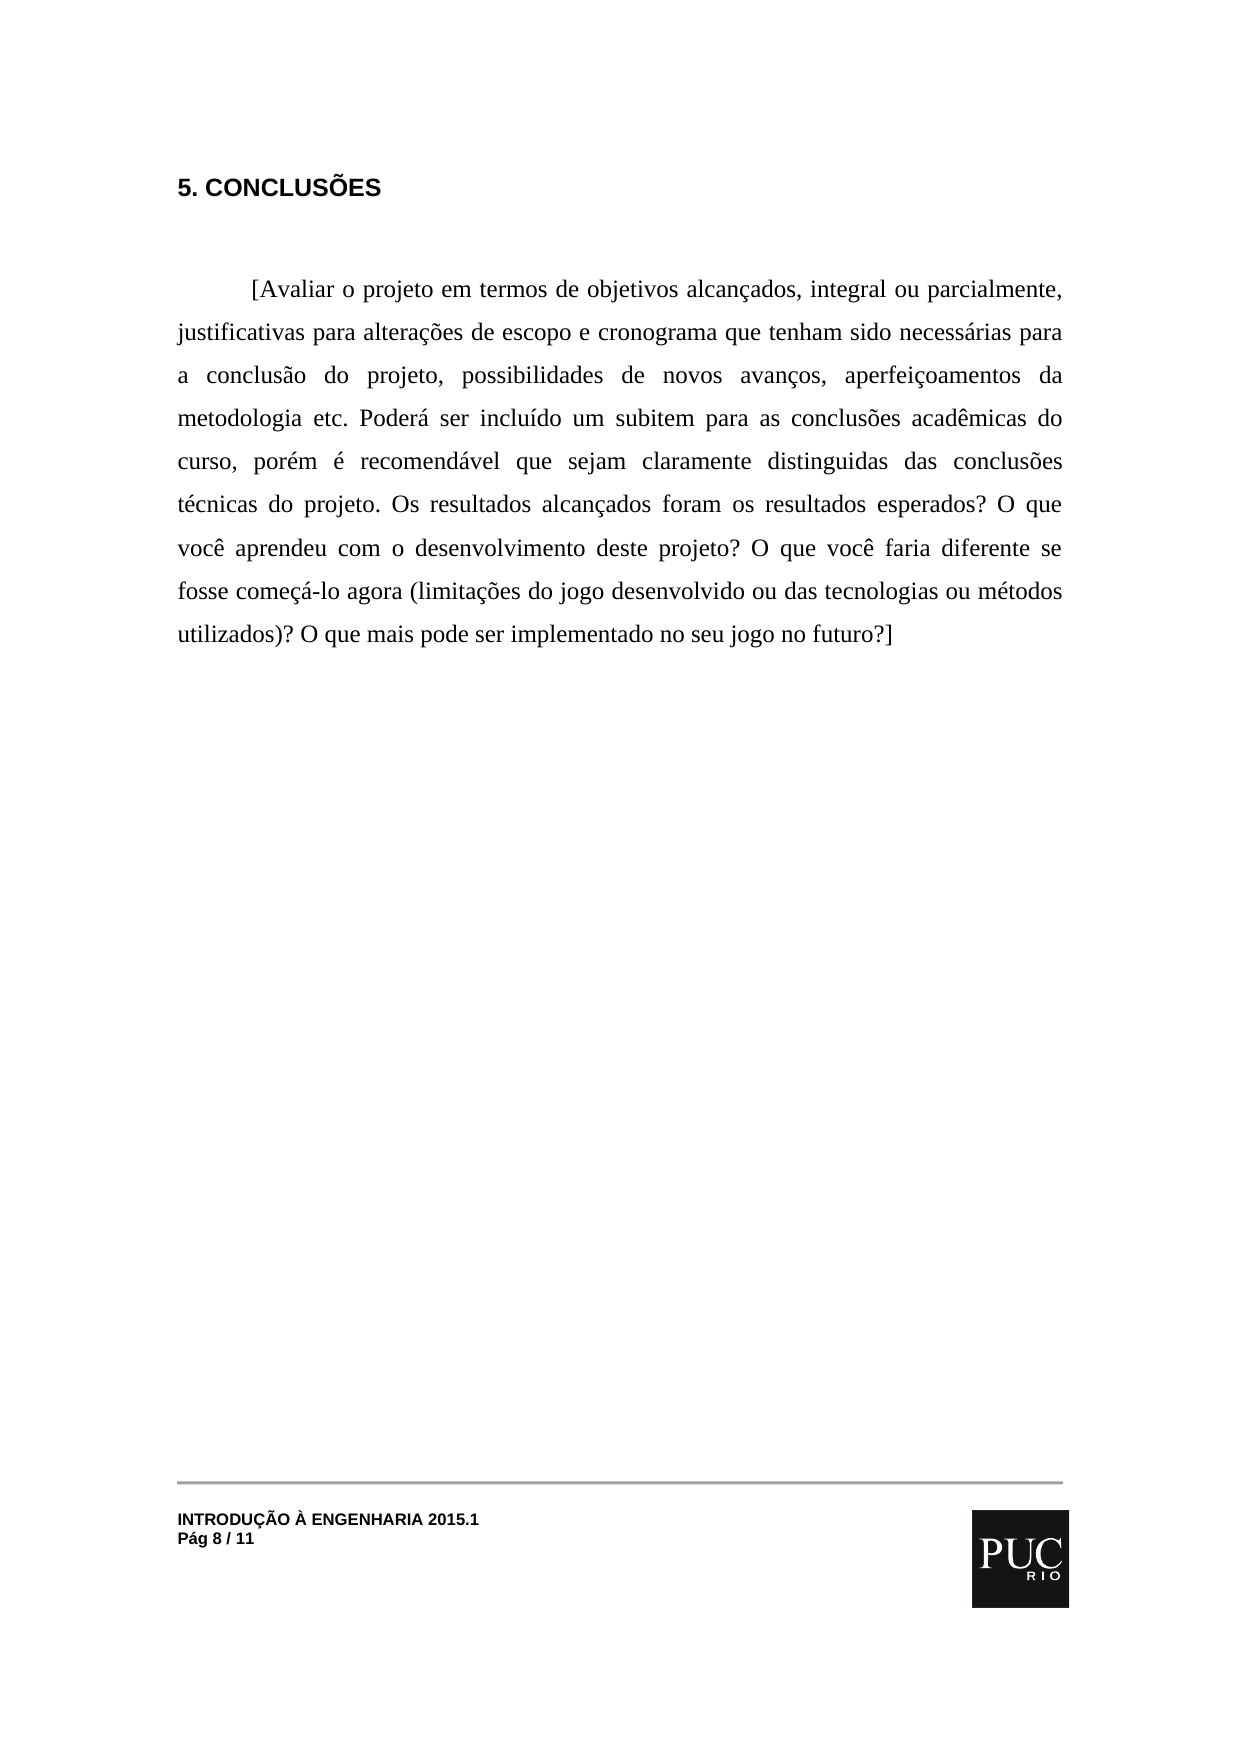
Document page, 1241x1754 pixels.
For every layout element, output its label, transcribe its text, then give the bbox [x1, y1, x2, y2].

subtitle 5. CONCLUSÕES [177, 173, 1063, 201]
text [Avaliar o projeto em termos de objetivos alcançados, integral ou parcialmente, justificativas para alterações de escopo e cronograma que tenham sido necessárias para a conclusão do projeto, possibilidades de novos avanços, aperfeiçoamentos da metodologia etc. Poderá ser incluído um subitem para as conclusões acadêmicas do curso, porém é recomendável que sejam claramente distinguidas das conclusões técnicas do projeto. Os resultados alcançados foram os resultados esperados? O que você aprendeu com o desenvolvimento deste projeto? O que você faria diferente se fosse começá-lo agora (limitações do jogo desenvolvido ou das tecnologias ou métodos utilizados)? O que mais pode ser implementado no seu jogo no futuro?] [177, 274, 1063, 648]
